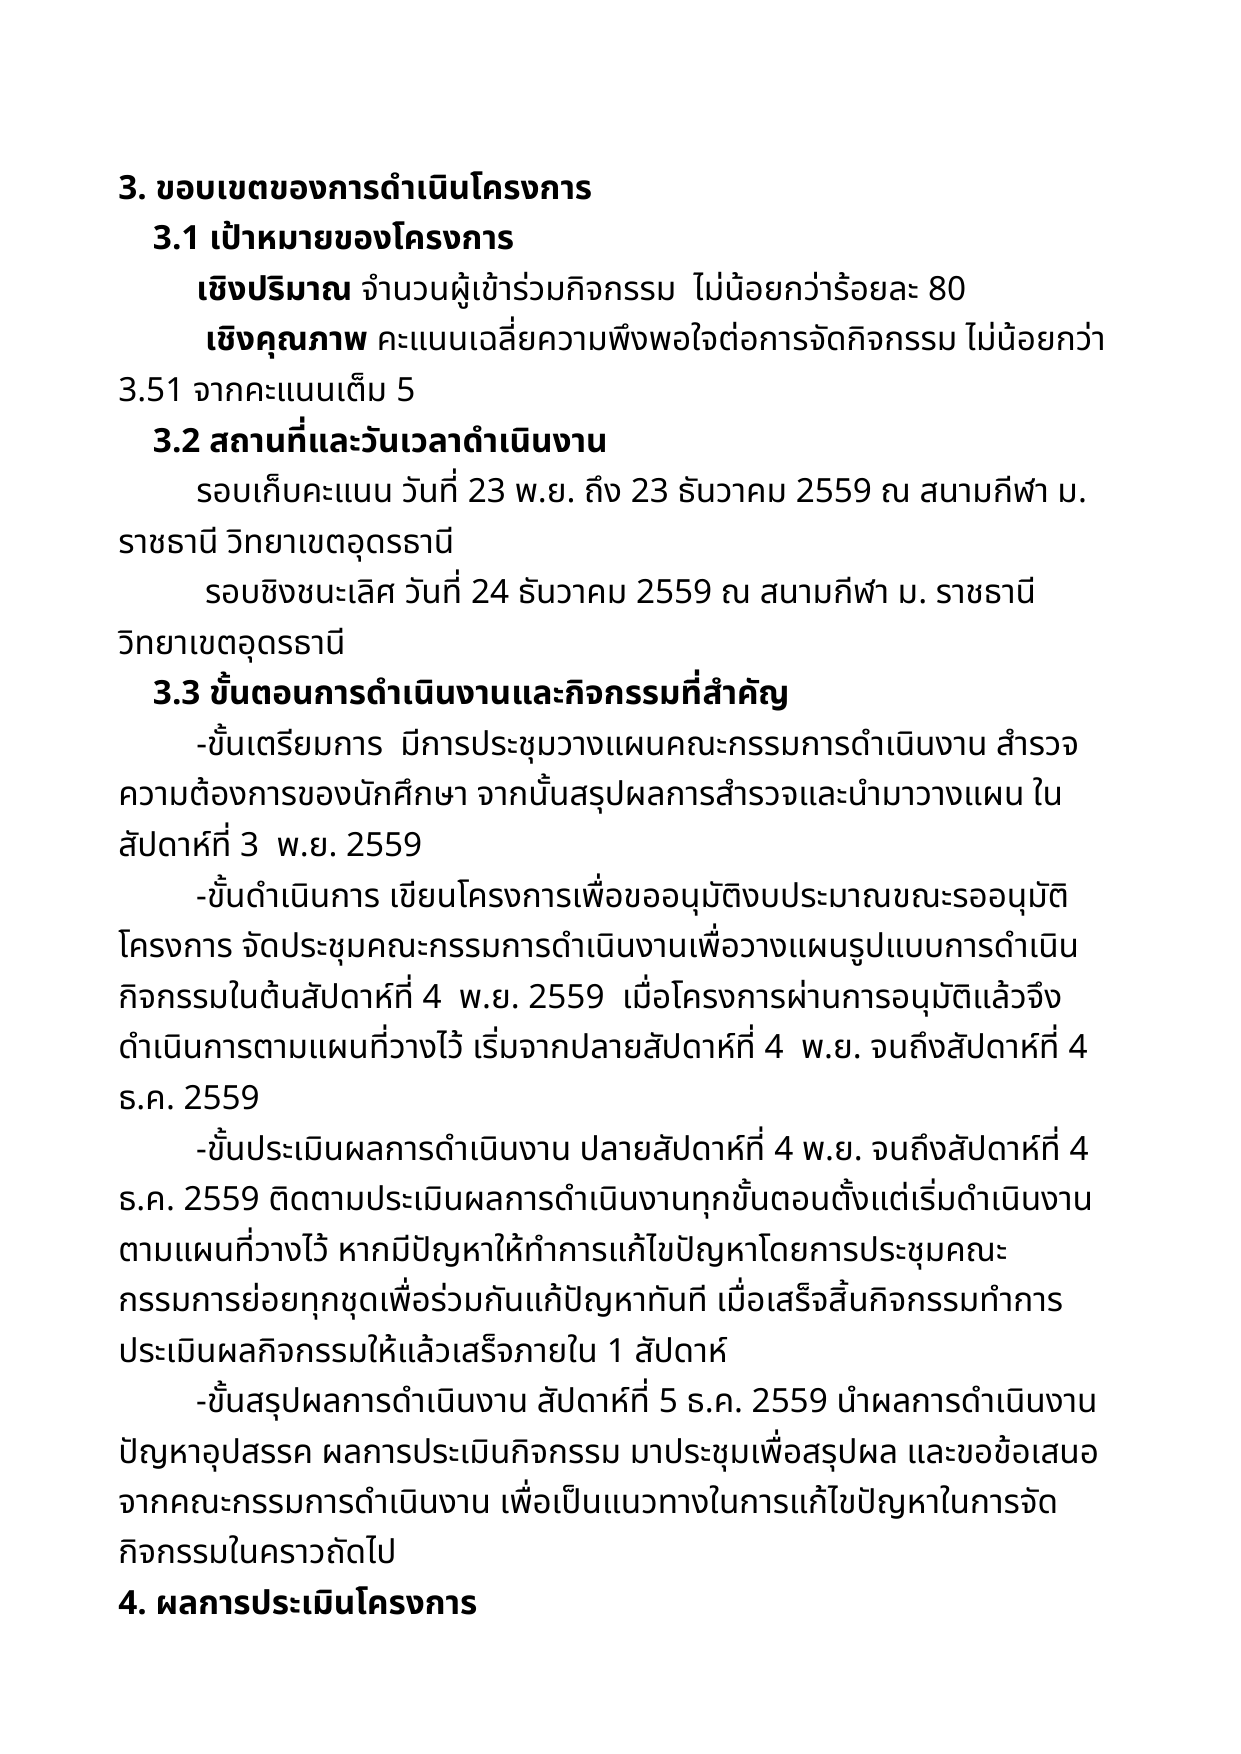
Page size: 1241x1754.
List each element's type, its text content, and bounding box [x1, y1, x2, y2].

text เชิงปริมาณ จำนวนผู้เข้าร่วมกิจกรรม ไม่น้อยกว่าร้อยละ 80 [118, 265, 1122, 315]
text เชิงคุณภาพ คะแนนเฉลี่ยความพึงพอใจต่อการจัดกิจกรรม ไม่น้อยกว่า 3.51 จากคะแนนเต็ม 5 [118, 315, 1122, 416]
text 3. ขอบเขตของการดำเนินโครงการ [118, 163, 1122, 214]
text -ขั้นสรุปผลการดำเนินงาน สัปดาห์ที่ 5 ธ.ค. 2559 นำผลการดำเนินงาน ปัญหาอุปสรรค ผลการประเมินกิจกรรม มาประชุมเพื่อสรุปผล และขอข้อเสนอจากคณะกรรมการดำเนินงาน เพื่อเป็นแนวทางในการแก้ไขปัญหาในการจัดกิจกรรมในคราวถัดไป [118, 1377, 1122, 1579]
text รอบเก็บคะแนน วันที่ 23 พ.ย. ถึง 23 ธันวาคม 2559 ณ สนามกีฬา ม. ราชธานี วิทยาเขตอุดรธานี [118, 467, 1122, 568]
text 3.2 สถานที่และวันเวลาดำเนินงาน [118, 416, 1122, 467]
text -ขั้นประเมินผลการดำเนินงาน ปลายสัปดาห์ที่ 4 พ.ย. จนถึงสัปดาห์ที่ 4 ธ.ค. 2559 ติดตามประเมินผลการดำเนินงานทุกขั้นตอนตั้งแต่เริ่มดำเนินงานตามแผนที่วางไว้ หากมีปัญหาให้ทำการแก้ไขปัญหาโดยการประชุมคณะกรรมการย่อยทุกชุดเพื่อร่วมกันแก้ปัญหาทันที เมื่อเสร็จสิ้นกิจกรรมทำการประเมินผลกิจกรรมให้แล้วเสร็จภายใน 1 สัปดาห์ [118, 1124, 1122, 1377]
text -ขั้นเตรียมการ มีการประชุมวางแผนคณะกรรมการดำเนินงาน สำรวจความต้องการของนักศึกษา จากนั้นสรุปผลการสำรวจและนำมาวางแผน ในสัปดาห์ที่ 3 พ.ย. 2559 [118, 720, 1122, 871]
text -ขั้นดำเนินการ เขียนโครงการเพื่อขออนุมัติงบประมาณขณะรออนุมัติโครงการ จัดประชุมคณะกรรมการดำเนินงานเพื่อวางแผนรูปแบบการดำเนินกิจกรรมในต้นสัปดาห์ที่ 4 พ.ย. 2559 เมื่อโครงการผ่านการอนุมัติแล้วจึงดำเนินการตามแผนที่วางไว้ เริ่มจากปลายสัปดาห์ที่ 4 พ.ย. จนถึงสัปดาห์ที่ 4 ธ.ค. 2559 [118, 871, 1122, 1124]
text 3.1 เป้าหมายของโครงการ [118, 214, 1122, 265]
text รอบชิงชนะเลิศ วันที่ 24 ธันวาคม 2559 ณ สนามกีฬา ม. ราชธานี วิทยาเขตอุดรธานี [118, 568, 1122, 669]
text 3.3 ขั้นตอนการดำเนินงานและกิจกรรมที่สำคัญ [118, 669, 1122, 720]
text 4. ผลการประเมินโครงการ [118, 1579, 1122, 1629]
